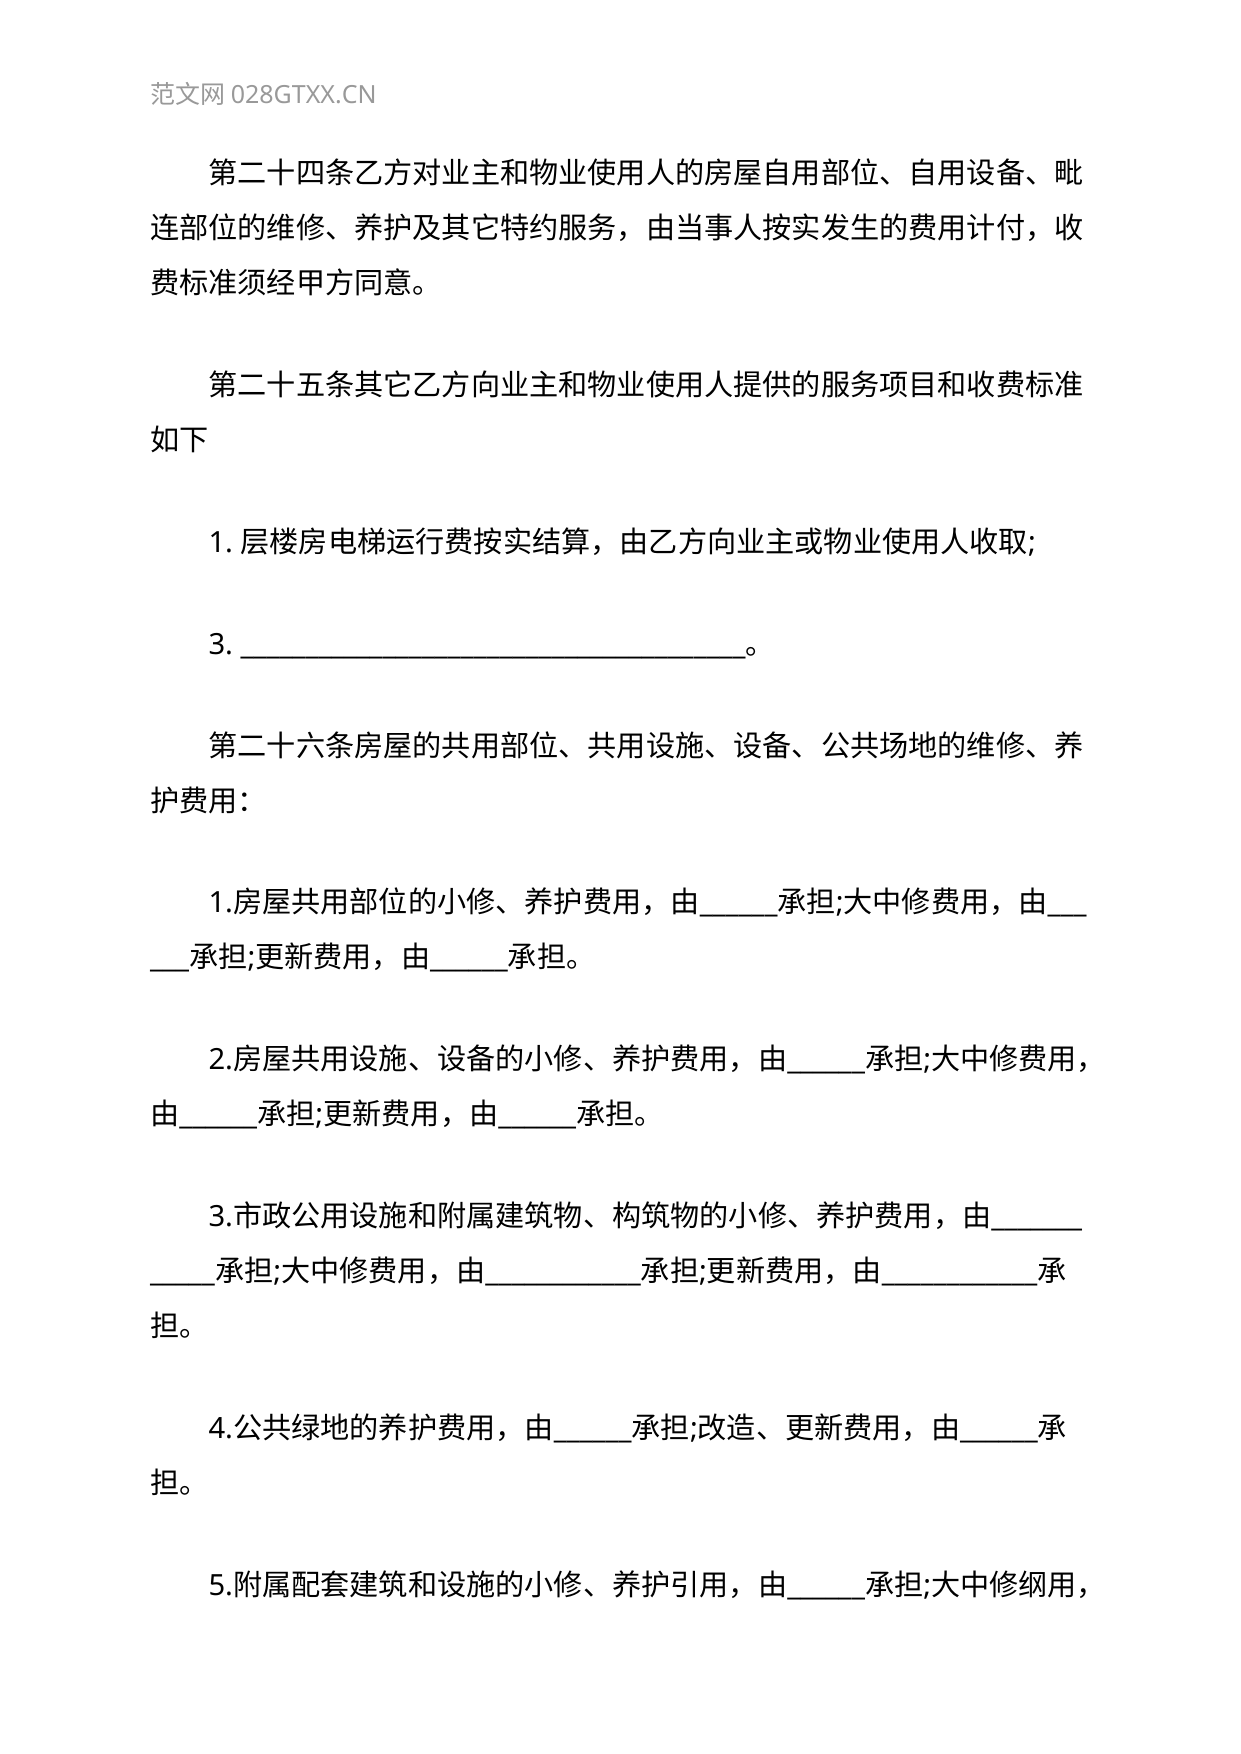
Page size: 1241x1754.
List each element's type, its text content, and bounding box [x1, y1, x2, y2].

text 3.市政公用设施和附属建筑物、构筑物的小修、养护费用，由____________承担;大中修费用，由____________承担;更新费用，由____________承担。 [150, 1193, 1090, 1345]
text 1. 层楼房电梯运行费按实结算，由乙方向业主或物业使用人收取; [150, 518, 1090, 561]
text 3. _______________________________________。 [150, 620, 1090, 663]
text 第二十五条其它乙方向业主和物业使用人提供的服务项目和收费标准如下 [150, 362, 1090, 459]
text 1.房屋共用部位的小修、养护费用，由______承担;大中修费用，由______承担;更新费用，由______承担。 [150, 879, 1090, 976]
text 2.房屋共用设施、设备的小修、养护费用，由______承担;大中修费用，由______承担;更新费用，由______承担。 [150, 1036, 1090, 1133]
text 第二十四条乙方对业主和物业使用人的房屋自用部位、自用设备、毗连部位的维修、养护及其它特约服务，由当事人按实发生的费用计付，收费标准须经甲方同意。 [150, 150, 1090, 302]
text 4.公共绿地的养护费用，由______承担;改造、更新费用，由______承担。 [150, 1404, 1090, 1502]
text 第二十六条房屋的共用部位、共用设施、设备、公共场地的维修、养护费用： [150, 722, 1090, 819]
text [150, 1561, 1090, 1604]
